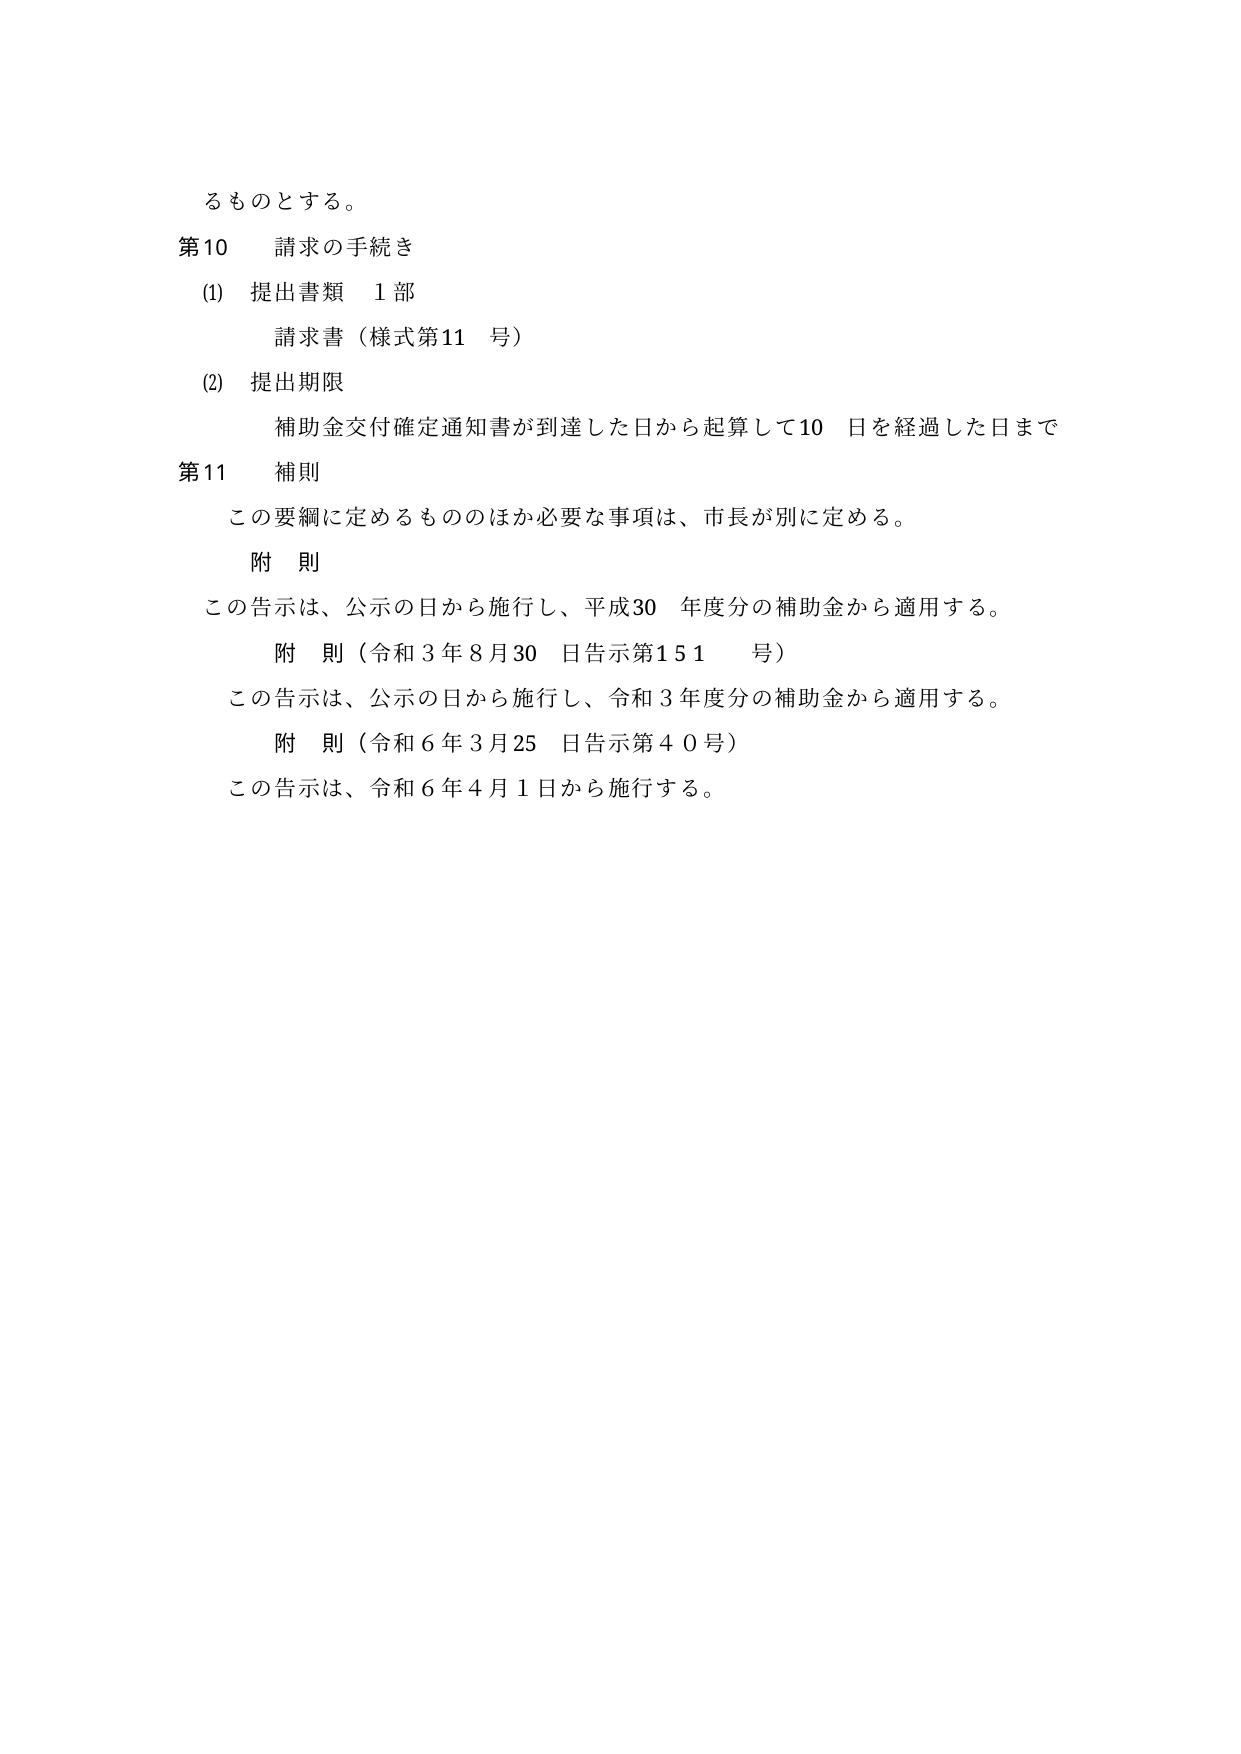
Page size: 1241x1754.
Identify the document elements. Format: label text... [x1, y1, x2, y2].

text 補助金交付確定通知書が到達した日から起算して10日を経過した日まで [179, 403, 1061, 448]
text 附 則 [179, 539, 1061, 584]
text この告示は、公示の日から施行し、令和３年度分の補助金から適用する。 [179, 674, 1064, 719]
text この告示は、公示の日から施行し、平成30年度分の補助金から適用する。 [179, 584, 1061, 629]
text 第10 請求の手続き [179, 223, 1061, 268]
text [201, 178, 1061, 223]
text 第11 補則 [179, 448, 1061, 493]
text 請求書（様式第11号） [179, 313, 1061, 358]
text (2) 提出期限 [179, 358, 1061, 403]
text 附 則（令和３年８月30日告示第151号） [179, 629, 1064, 674]
text 附 則（令和６年３月25日告示第４０号） [179, 719, 1064, 764]
text (1) 提出書類 １部 [179, 268, 1061, 313]
text この告示は、令和６年４月１日から施行する。 [179, 764, 1064, 809]
text この要綱に定めるもののほか必要な事項は、市長が別に定める。 [179, 493, 1061, 539]
